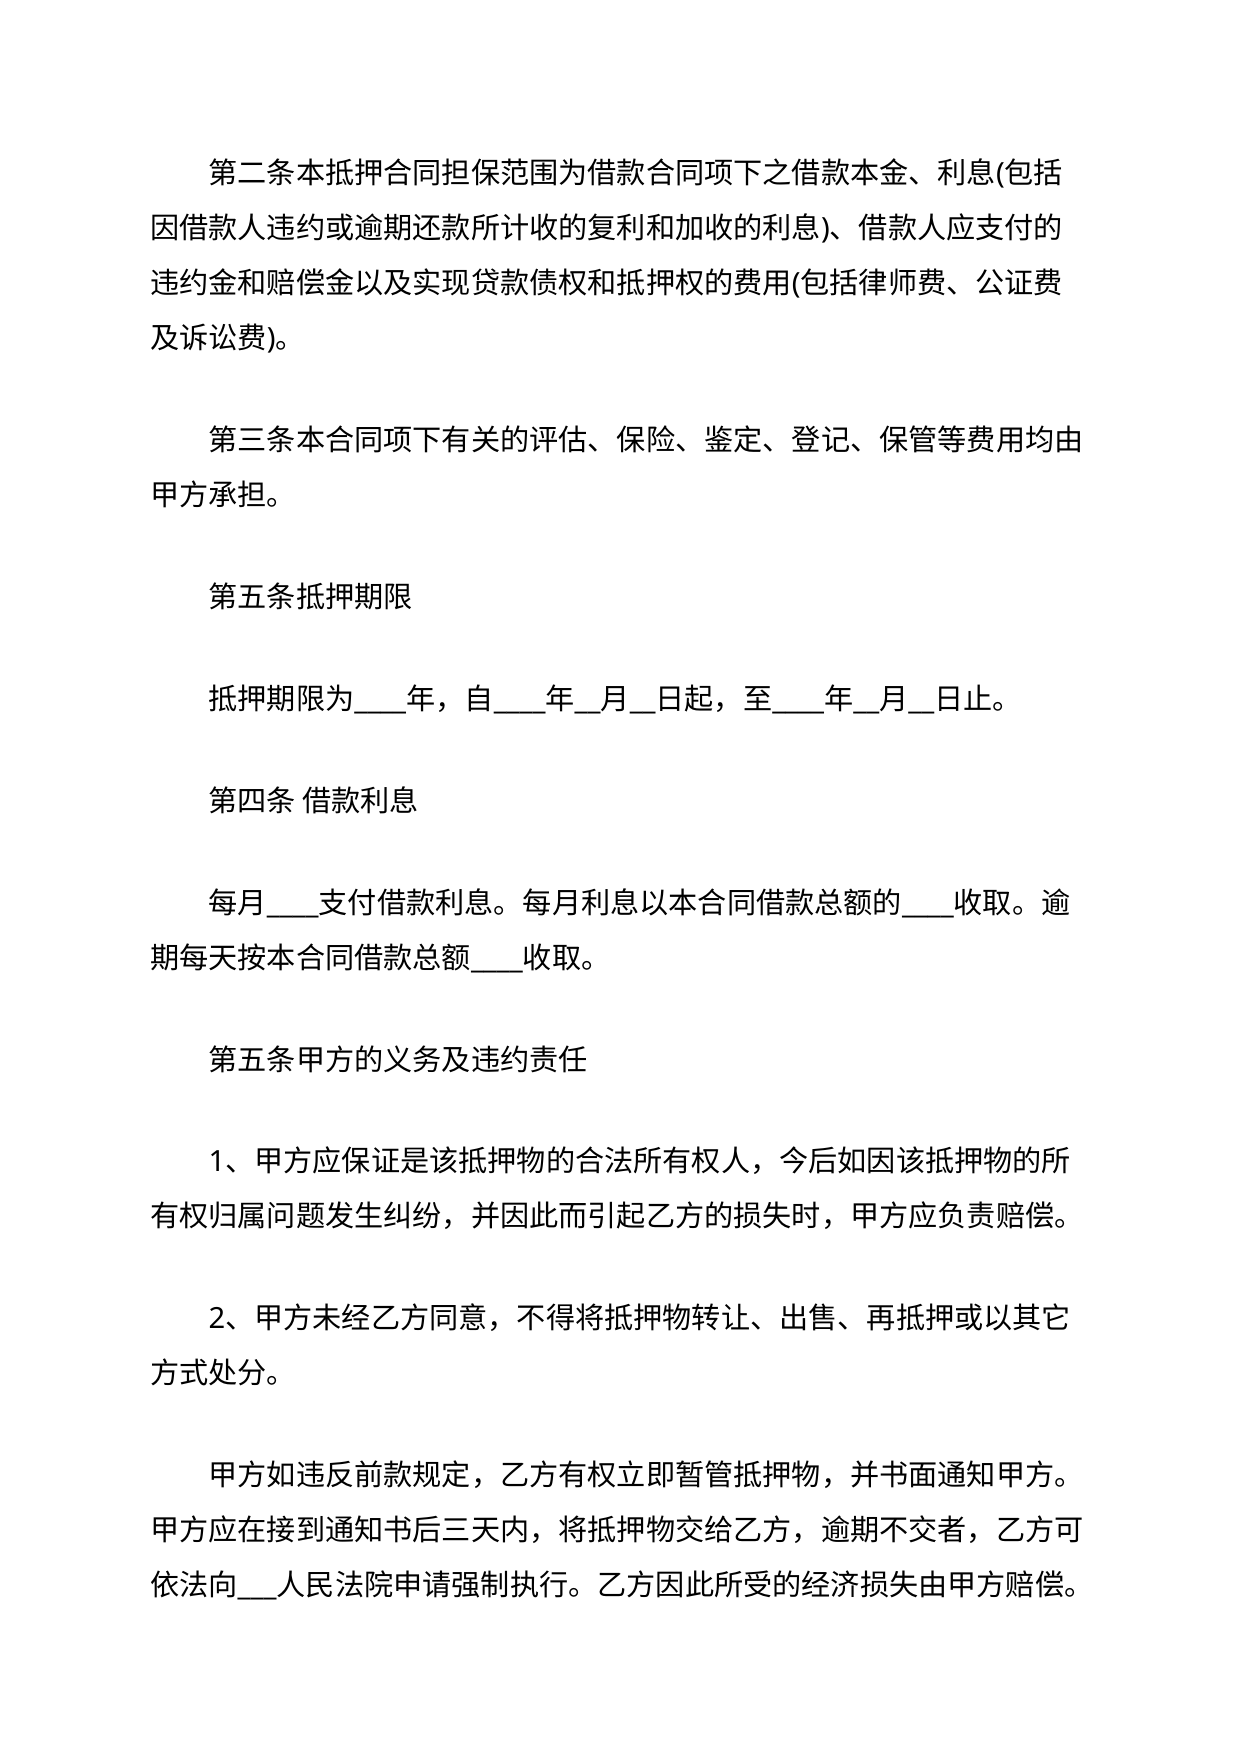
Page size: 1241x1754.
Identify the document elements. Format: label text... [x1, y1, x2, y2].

text 每月____支付借款利息。每月利息以本合同借款总额的____收取。逾期每天按本合同借款总额____收取。 [150, 879, 1090, 977]
text 第四条 借款利息 [150, 777, 1090, 820]
text 甲方如违反前款规定，乙方有权立即暂管抵押物，并书面通知甲方。甲方应在接到通知书后三天内，将抵押物交给乙方，逾期不交者，乙方可依法向___人民法院申请强制执行。乙方因此所受的经济损失由甲方赔偿。 [150, 1451, 1090, 1604]
text 2、甲方未经乙方同意，不得将抵押物转让、出售、再抵押或以其它方式处分。 [150, 1295, 1090, 1392]
text 第三条本合同项下有关的评估、保险、鉴定、登记、保管等费用均由甲方承担。 [150, 417, 1090, 514]
text 第二条本抵押合同担保范围为借款合同项下之借款本金、利息(包括因借款人违约或逾期还款所计收的复利和加收的利息)、借款人应支付的违约金和赔偿金以及实现贷款债权和抵押权的费用(包括律师费、公证费及诉讼费)。 [150, 150, 1090, 357]
text 第五条抵押期限 [150, 574, 1090, 616]
text 抵押期限为____年，自____年__月__日起，至____年__月__日止。 [150, 675, 1090, 718]
text 1、甲方应保证是该抵押物的合法所有权人，今后如因该抵押物的所有权归属问题发生纠纷，并因此而引起乙方的损失时，甲方应负责赔偿。 [150, 1138, 1090, 1235]
text 第五条甲方的义务及违约责任 [150, 1036, 1090, 1078]
